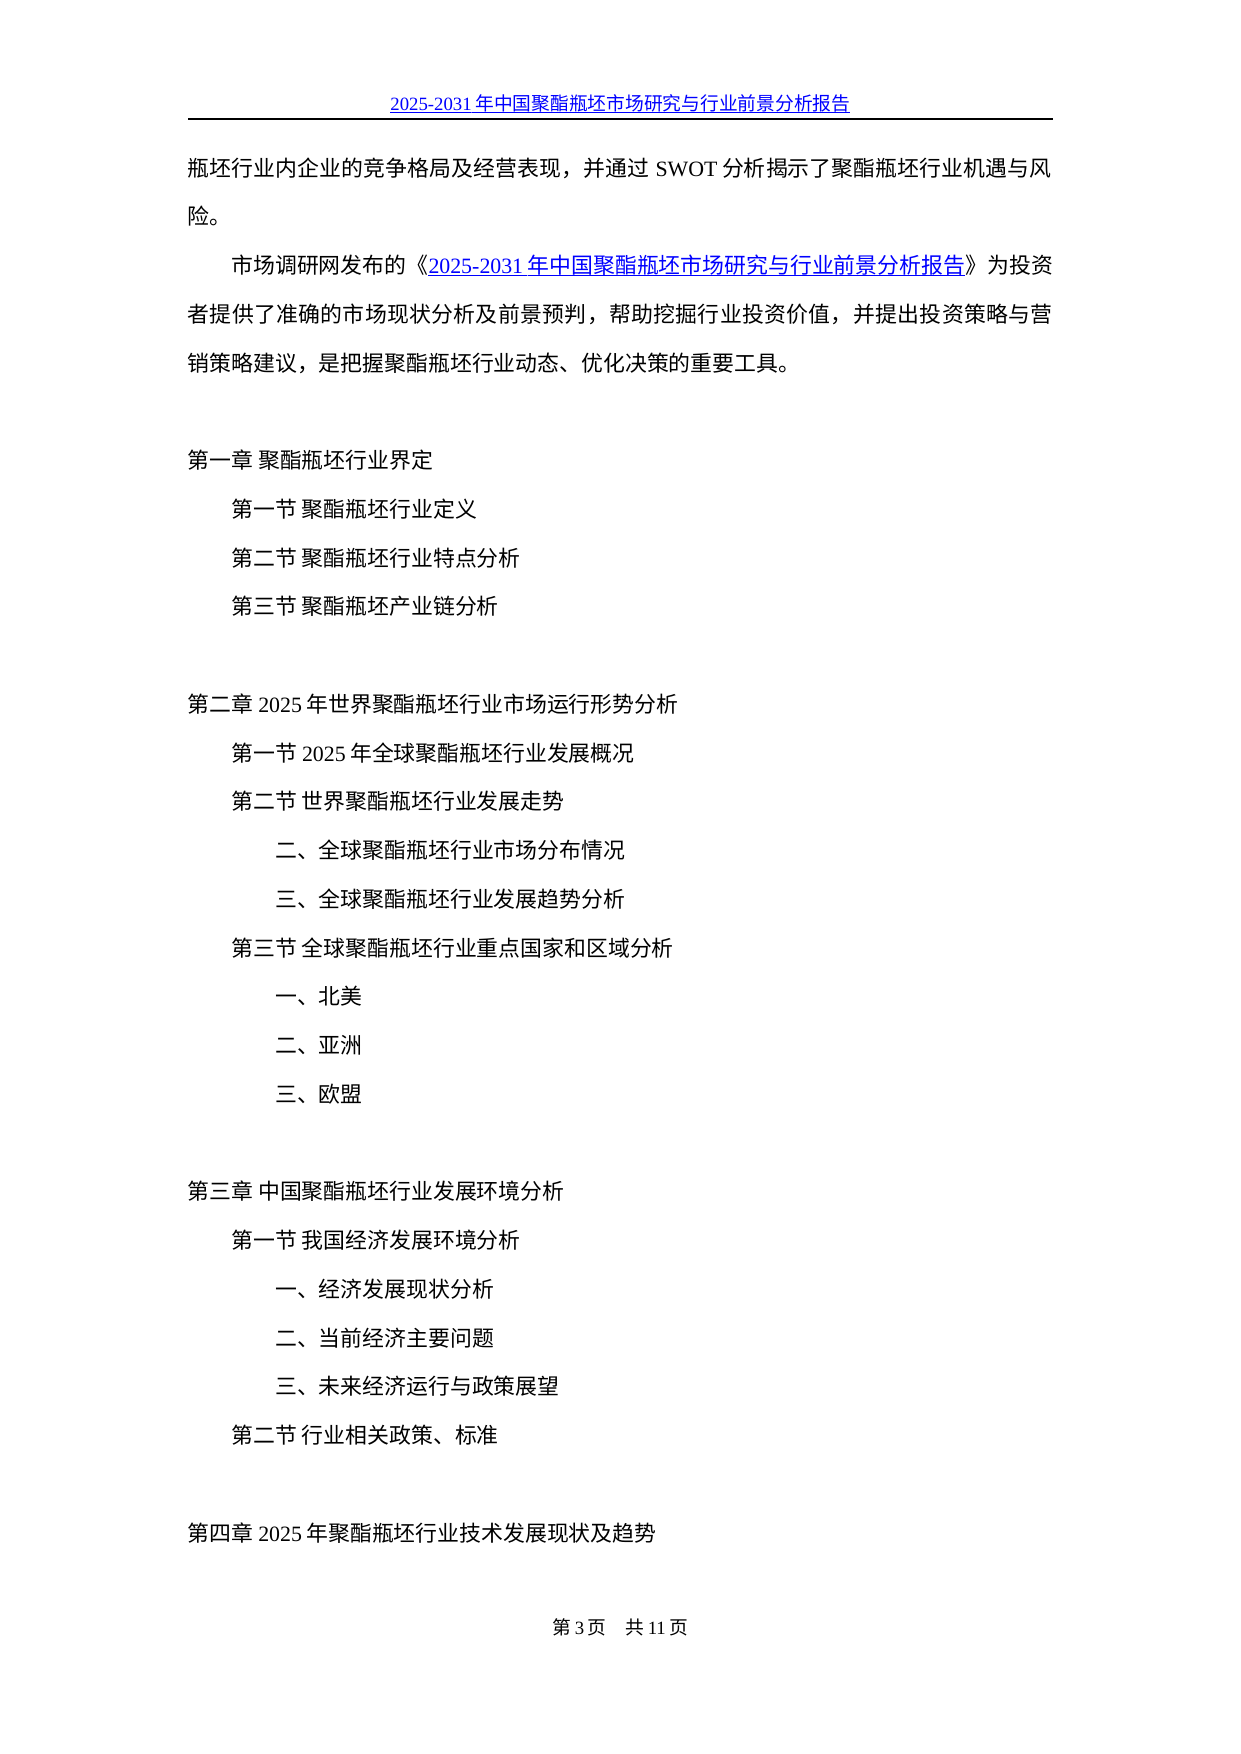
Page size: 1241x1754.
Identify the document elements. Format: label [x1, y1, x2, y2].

text [187, 150, 1053, 1548]
